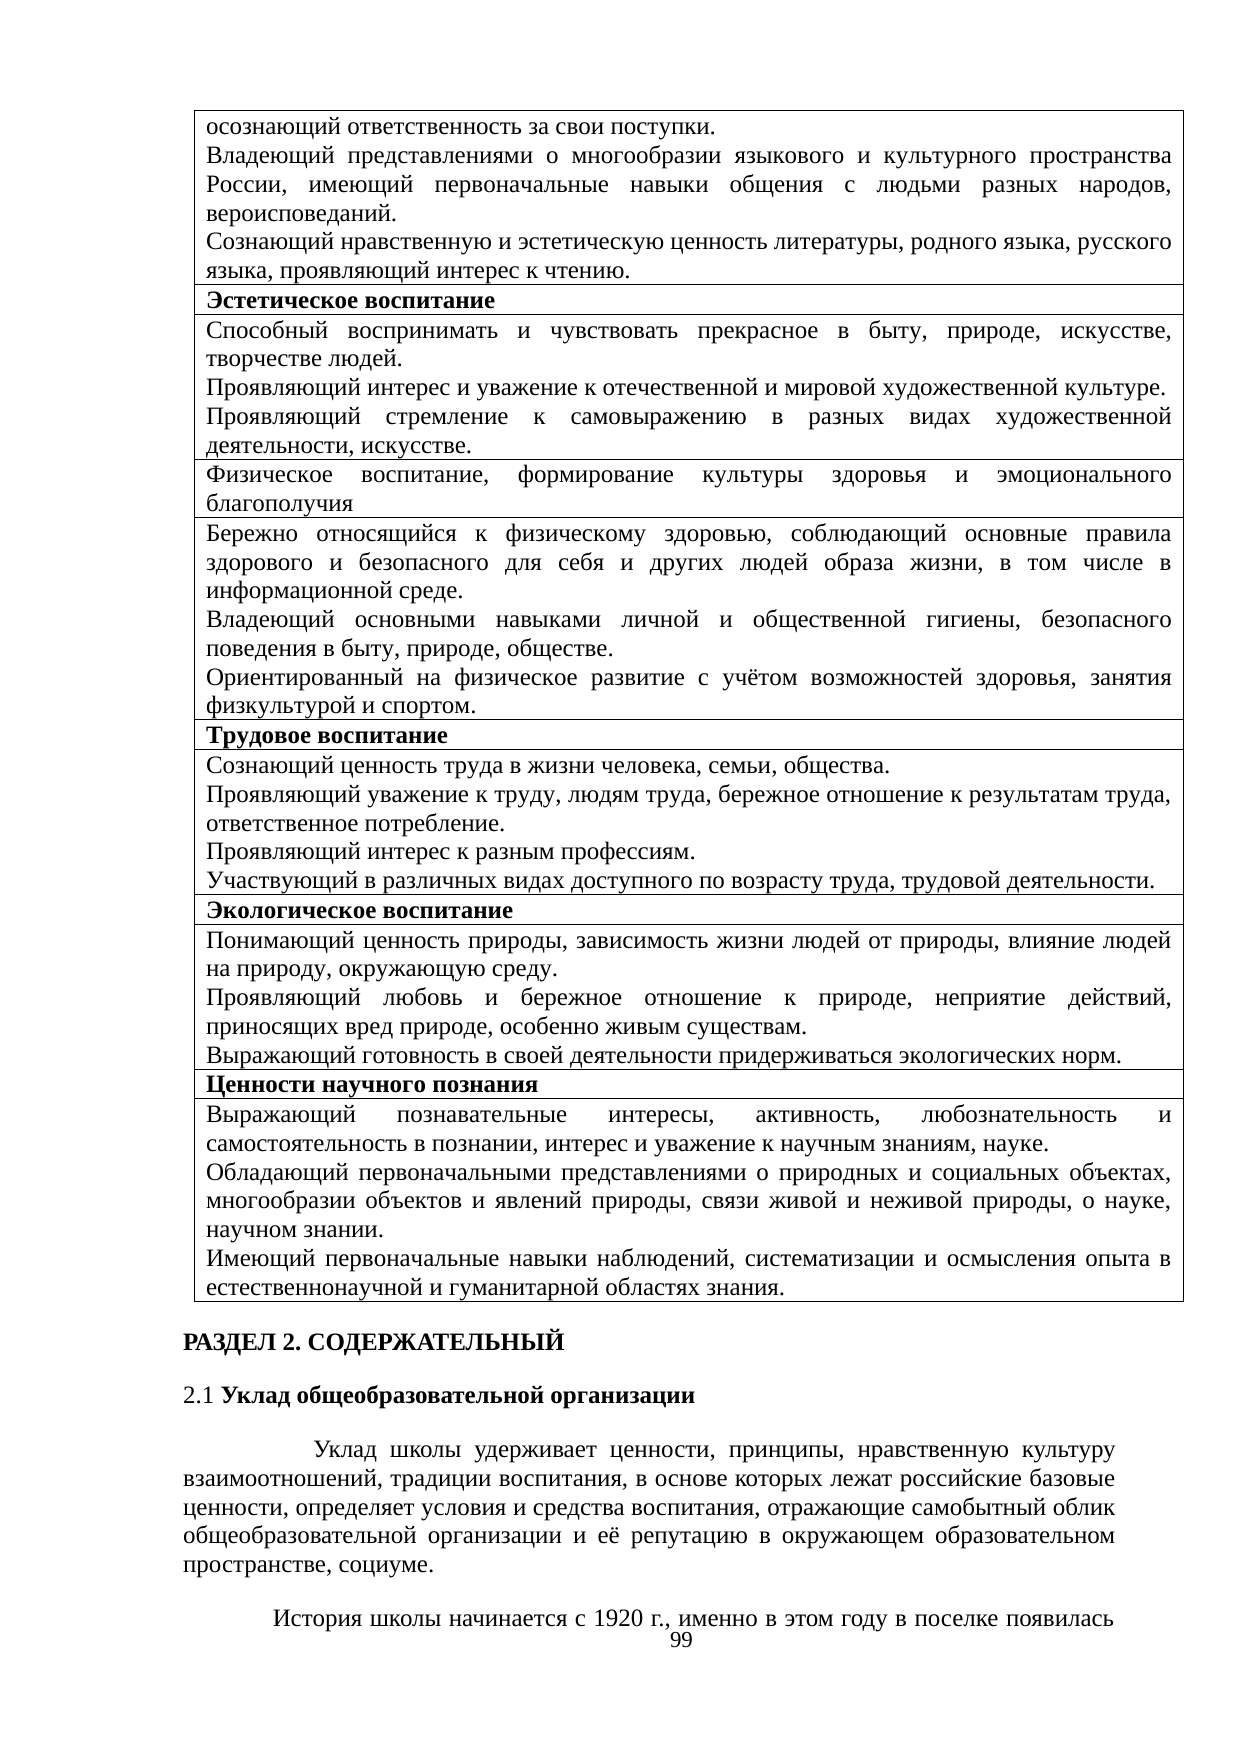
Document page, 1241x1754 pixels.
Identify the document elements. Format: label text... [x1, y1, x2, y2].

text Уклад школы удерживает ценности, принципы, нравственную культуру взаимоотношений, традиции воспитания, в основе которых лежат российские базовые ценности, определяет условия и средства воспитания, отражающие самобытный облик общеобразовательной организации и её репутацию в окружающем образовательном пространстве, социуме. [183, 1434, 1116, 1578]
table_cell Ценности научного познания [195, 1070, 1183, 1098]
table_cell Понимающий ценность природы, зависимость жизни людей от природы, влияние людей на природу, окружающую среду. Проявляющий любовь и бережное отношение к природе, неприятие действий, приносящих вред природе, особенно живым существам. Выражающий готовность в своей деятельности придерживаться экологических норм. [195, 925, 1183, 1068]
table_cell Выражающий познавательные интересы, активность, любознательность и самостоятельность в познании, интерес и уважение к научным знаниям, науке. Обладающий первоначальными представлениями о природных и социальных объектах, многообразии объектов и явлений природы, связи живой и неживой природы, о науке, научном знании. Имеющий первоначальные навыки наблюдений, систематизации и осмысления опыта в естественнонаучной и гуманитарной областях знания. [195, 1099, 1183, 1301]
table_cell Трудовое воспитание [195, 720, 1183, 749]
table_cell Бережно относящийся к физическому здоровью, соблюдающий основные правила здорового и безопасного для себя и других людей образа жизни, в том числе в информационной среде. Владеющий основными навыками личной и общественной гигиены, безопасного поведения в быту, природе, обществе. Ориентированный на физическое развитие с учётом возможностей здоровья, занятия физкультурой и спортом. [195, 518, 1183, 719]
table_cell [195, 111, 1183, 284]
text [183, 1603, 1116, 1632]
table_cell Способный воспринимать и чувствовать прекрасное в быту, природе, искусстве, творчестве людей. Проявляющий интерес и уважение к отечественной и мировой художественной культуре. Проявляющий стремление к самовыражению в разных видах художественной деятельности, искусстве. [195, 315, 1183, 458]
text 2.1 Уклад общеобразовательной организации [183, 1380, 1116, 1409]
table_cell Сознающий ценность труда в жизни человека, семьи, общества. Проявляющий уважение к труду, людям труда, бережное отношение к результатам труда, ответственное потребление. Проявляющий интерес к разным профессиям. Участвующий в различных видах доступного по возрасту труда, трудовой деятельности. [195, 750, 1183, 894]
text РАЗДЕЛ 2. СОДЕРЖАТЕЛЬНЫЙ [183, 1327, 1116, 1355]
table_cell Физическое воспитание, формирование культуры здоровья и эмоционального благополучия [195, 460, 1183, 517]
table_cell Экологическое воспитание [195, 895, 1183, 924]
table_cell Эстетическое воспитание [195, 285, 1183, 314]
